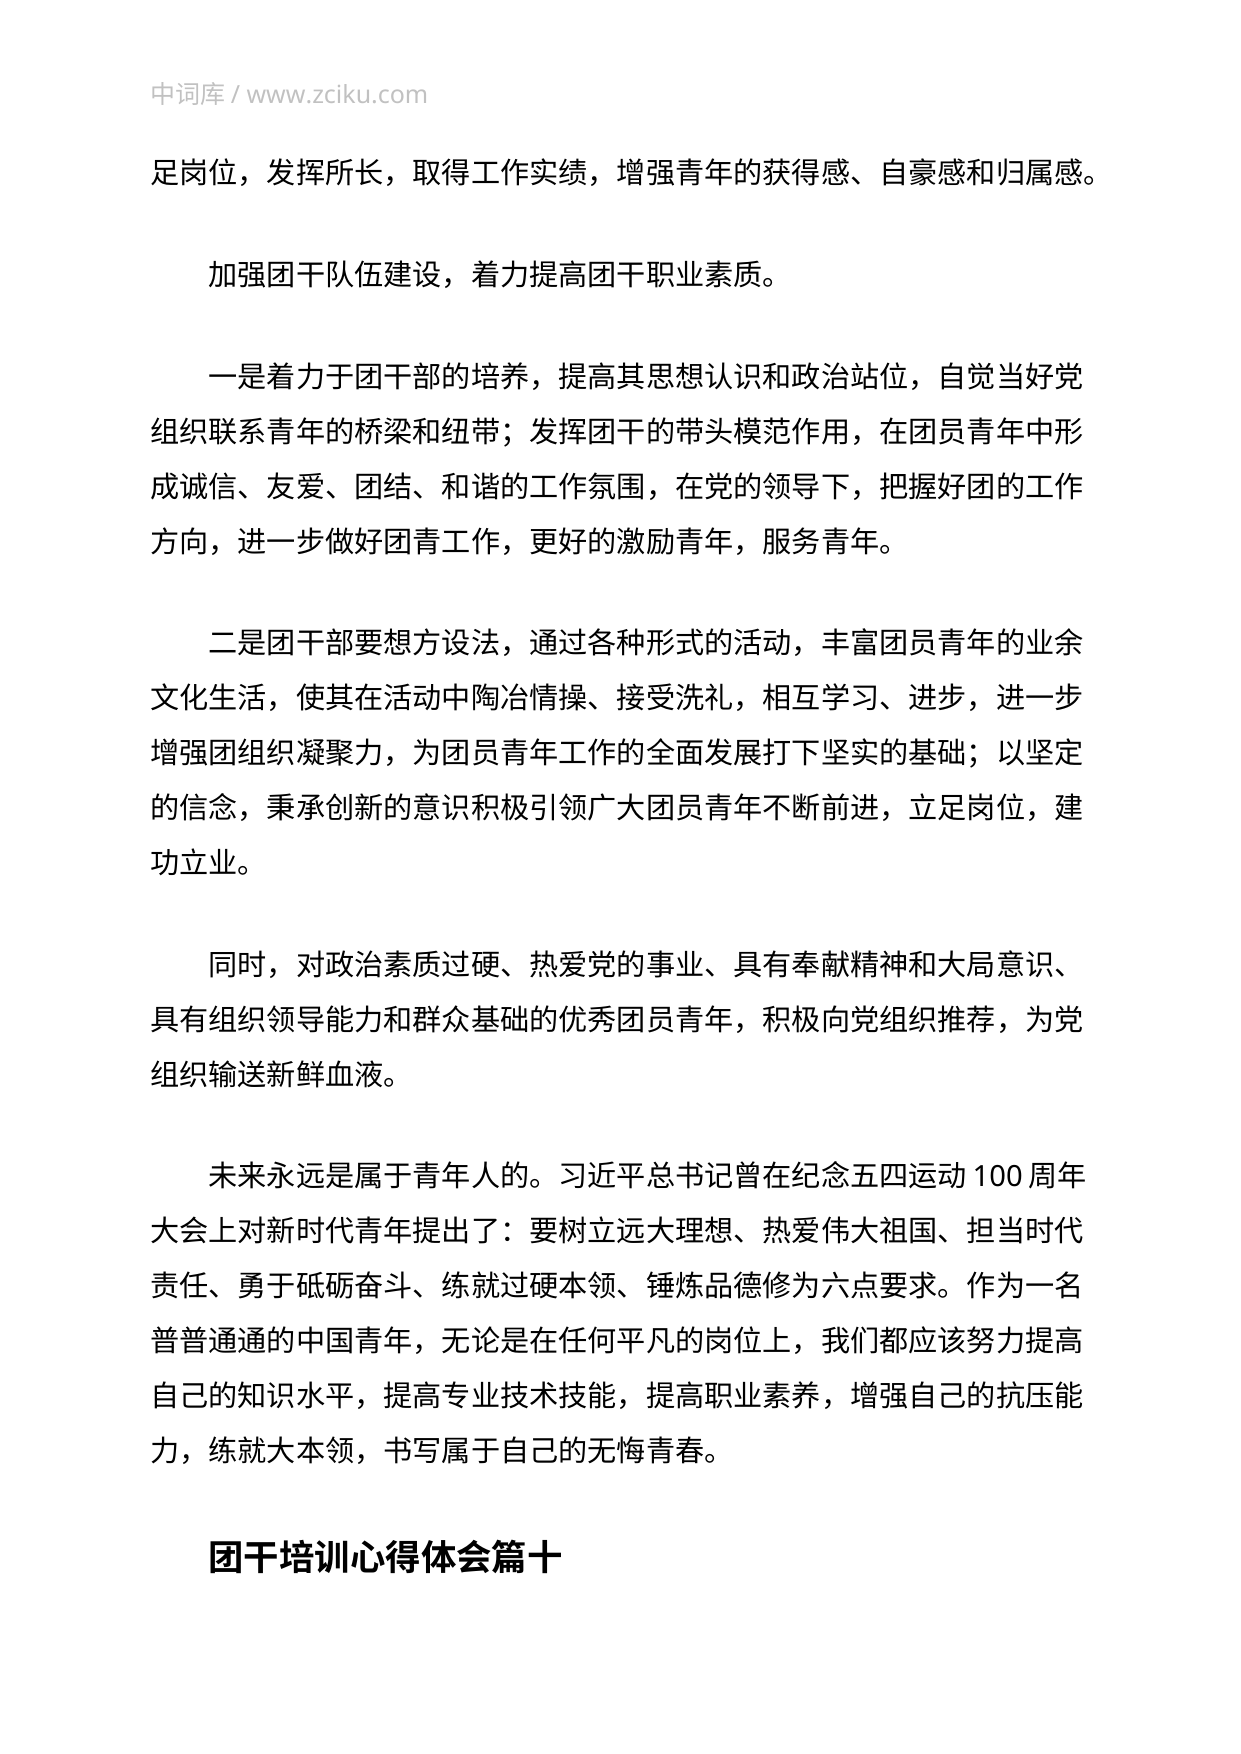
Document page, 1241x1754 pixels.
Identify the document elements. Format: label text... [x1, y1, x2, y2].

text 同时，对政治素质过硬、热爱党的事业、具有奉献精神和大局意识、具有组织领导能力和群众基础的优秀团员青年，积极向党组织推荐，为党组织输送新鲜血液。 [150, 941, 1090, 1093]
text 二是团干部要想方设法，通过各种形式的活动，丰富团员青年的业余文化生活，使其在活动中陶冶情操、接受洗礼，相互学习、进步，进一步增强团组织凝聚力，为团员青年工作的全面发展打下坚实的基础；以坚定的信念，秉承创新的意识积极引领广大团员青年不断前进，立足岗位，建功立业。 [150, 620, 1090, 882]
text 团干培训心得体会篇十 [150, 1529, 1090, 1581]
text 加强团干队伍建设，着力提高团干职业素质。 [150, 252, 1090, 294]
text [150, 150, 1090, 192]
text 未来永远是属于青年人的。习近平总书记曾在纪念五四运动100周年大会上对新时代青年提出了：要树立远大理想、热爱伟大祖国、担当时代责任、勇于砥砺奋斗、练就过硬本领、锤炼品德修为六点要求。作为一名普普通通的中国青年，无论是在任何平凡的岗位上，我们都应该努力提高自己的知识水平，提高专业技术技能，提高职业素养，增强自己的抗压能力，练就大本领，书写属于自己的无悔青春。 [150, 1153, 1090, 1470]
text 一是着力于团干部的培养，提高其思想认识和政治站位，自觉当好党组织联系青年的桥梁和纽带；发挥团干的带头模范作用，在团员青年中形成诚信、友爱、团结、和谐的工作氛围，在党的领导下，把握好团的工作方向，进一步做好团青工作，更好的激励青年，服务青年。 [150, 353, 1090, 561]
